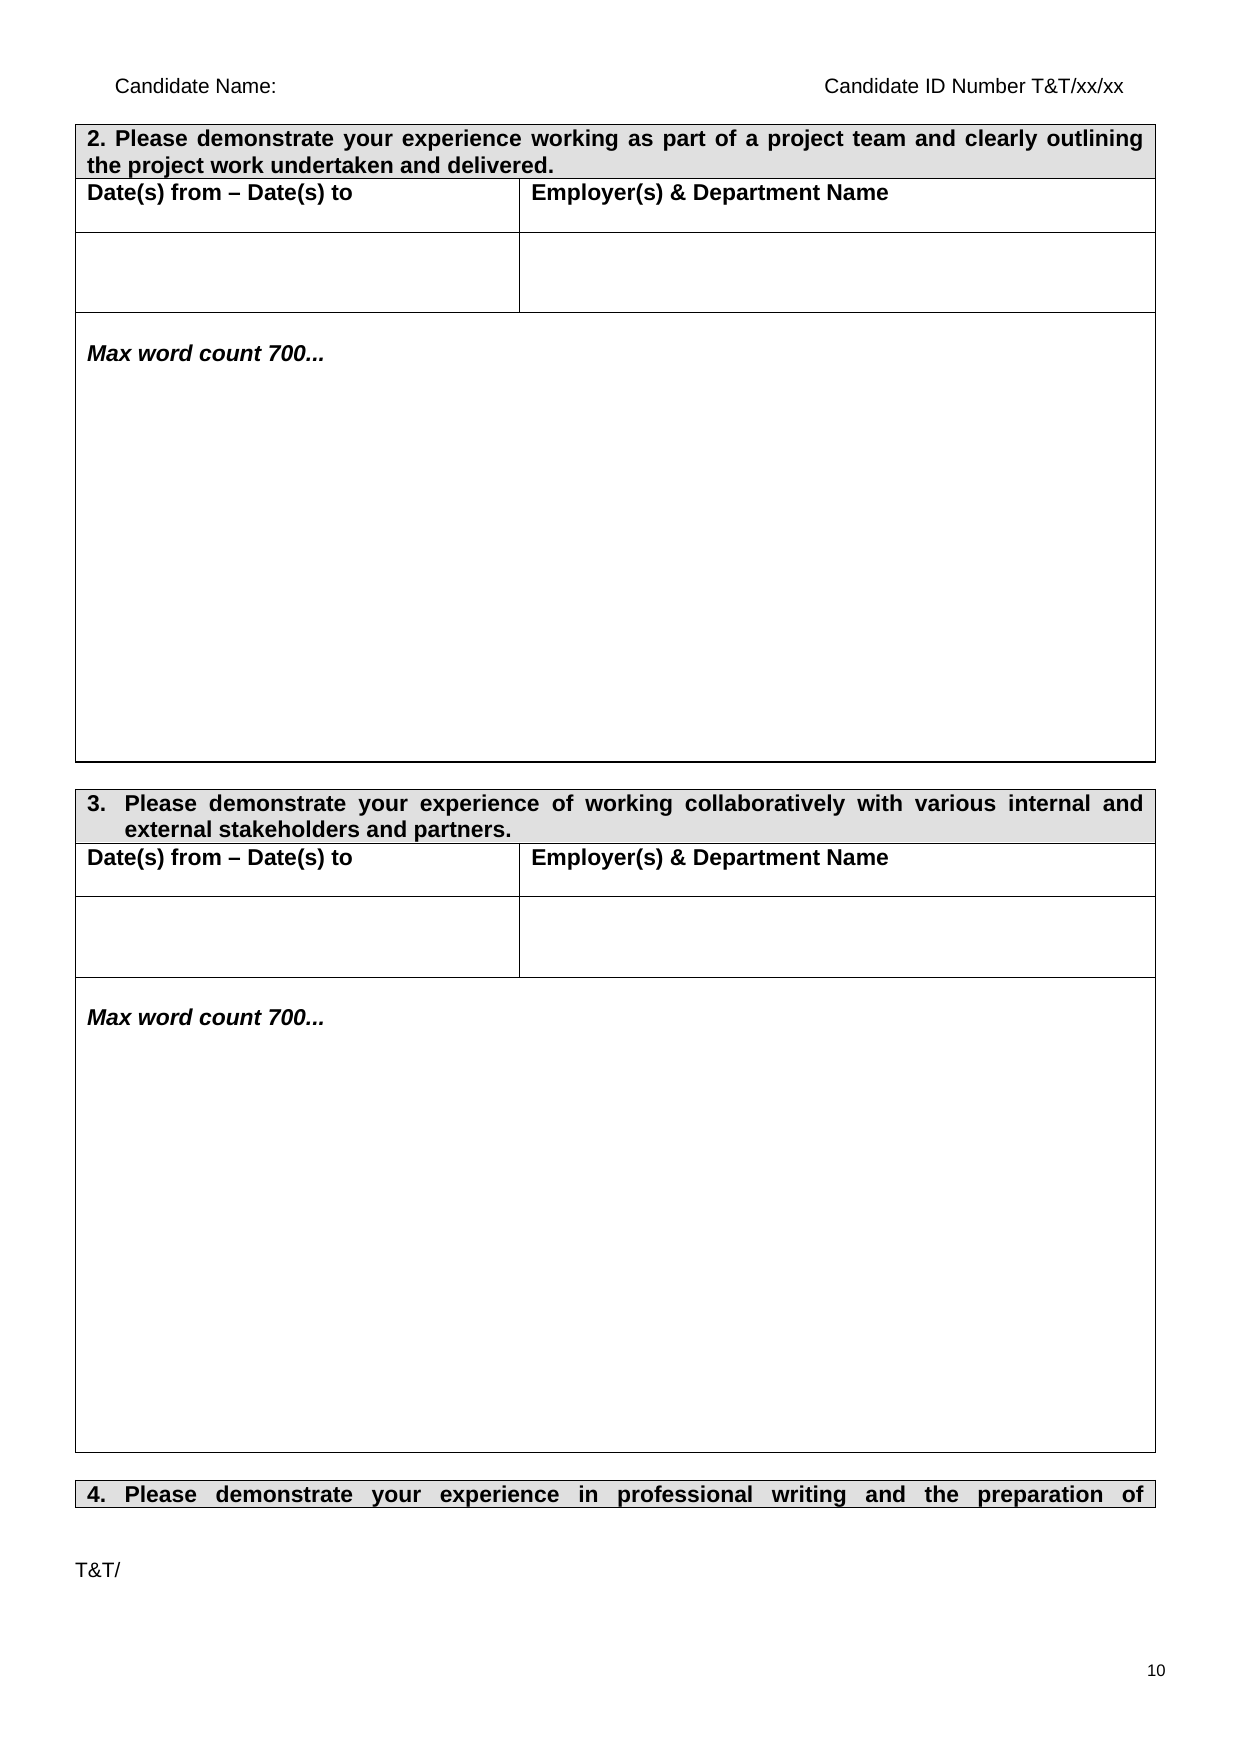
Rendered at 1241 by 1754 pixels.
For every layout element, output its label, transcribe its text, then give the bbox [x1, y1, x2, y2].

table_cell [76, 233, 519, 312]
table_header Please demonstrate your experience of working collaboratively with various internal and external stakeholders and partners. [76, 790, 1155, 842]
table_cell [520, 233, 1155, 312]
table_cell Max word count 700... [76, 978, 1155, 1452]
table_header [76, 1481, 1155, 1507]
table_cell [520, 897, 1155, 977]
table_cell [76, 897, 519, 977]
table_cell Date(s) from – Date(s) to [76, 844, 519, 896]
table_cell Date(s) from – Date(s) to [76, 179, 519, 232]
table_cell Employer(s) & Department Name [520, 179, 1155, 232]
table_cell Max word count 700... [76, 313, 1155, 761]
table_header 2. Please demonstrate your experience working as part of a project team and clearly outlining the project work undertaken and delivered. [76, 125, 1155, 178]
table_cell Employer(s) & Department Name [520, 844, 1155, 896]
